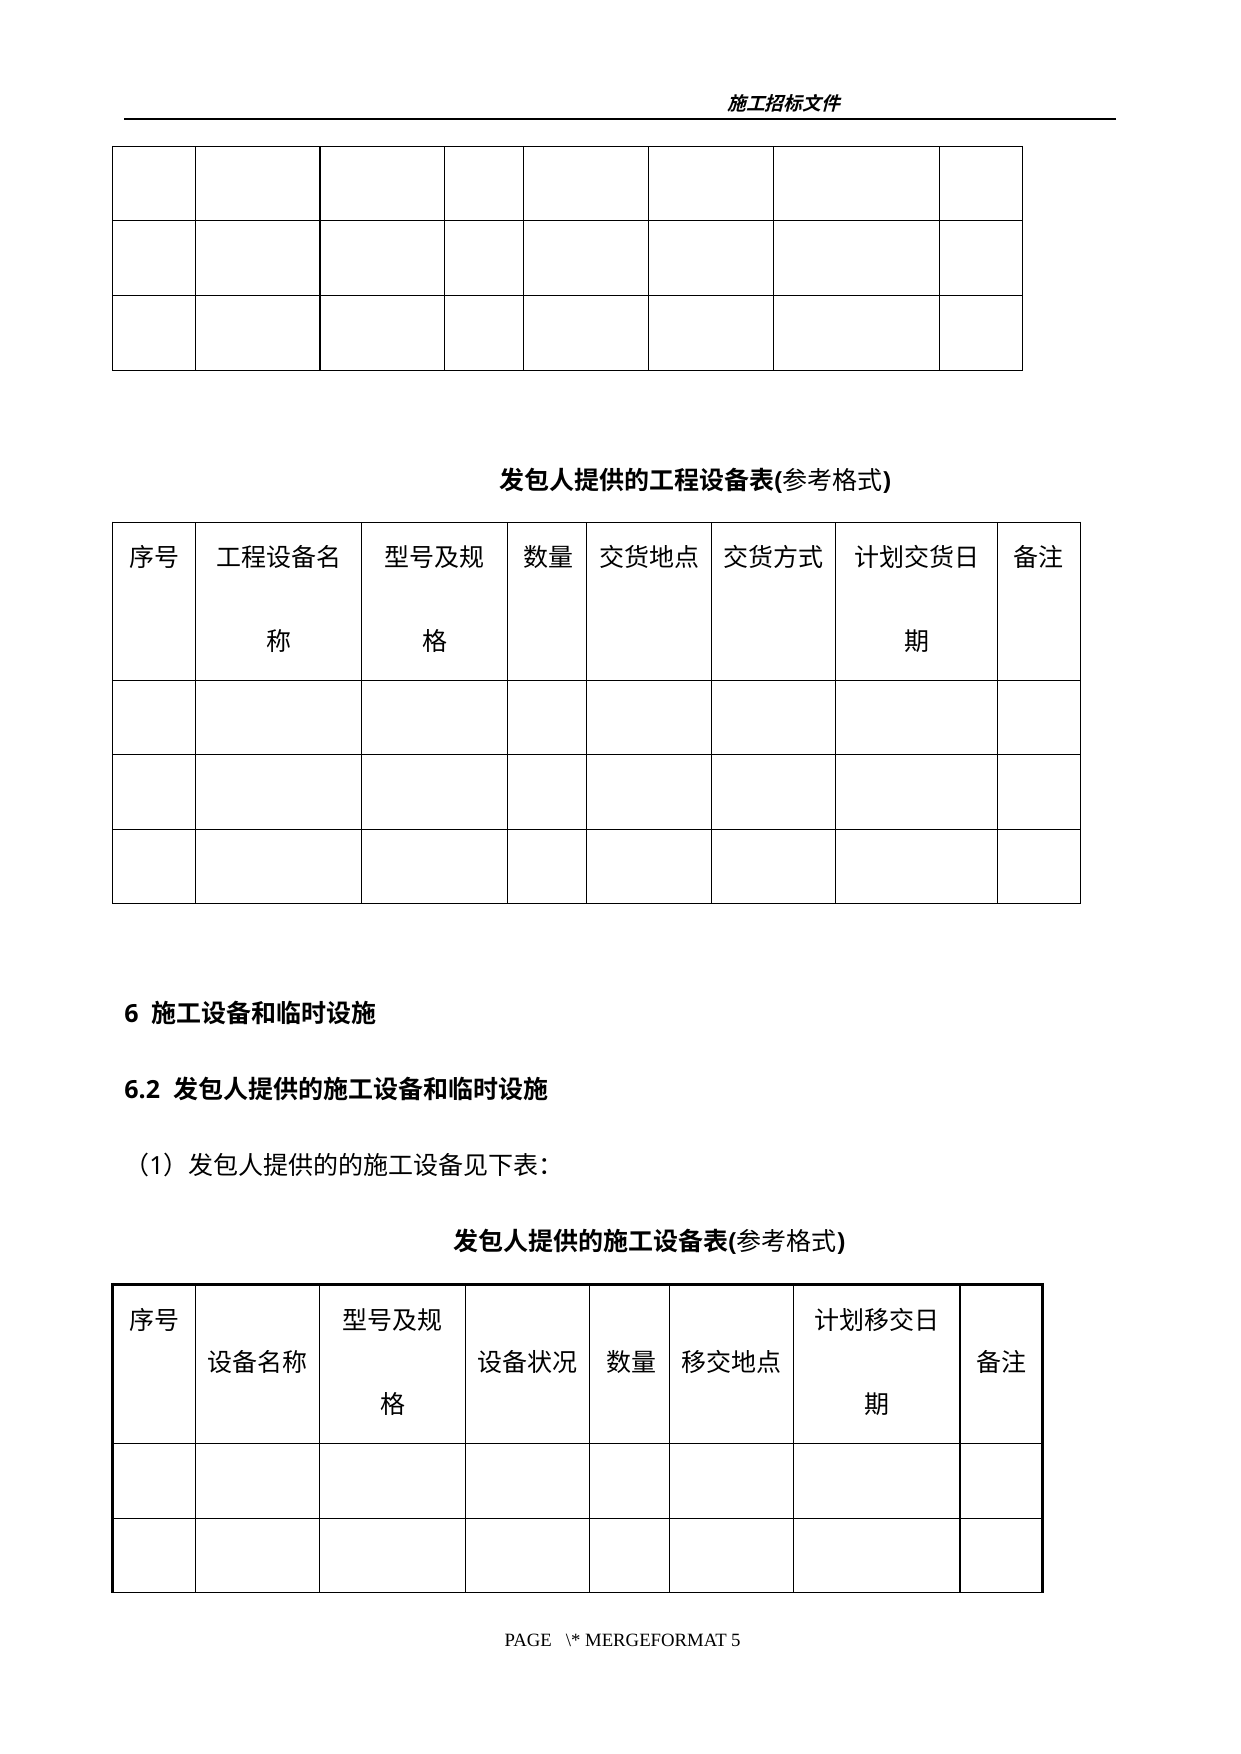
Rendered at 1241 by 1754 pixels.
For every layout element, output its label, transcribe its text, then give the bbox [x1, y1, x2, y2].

table_cell [961, 1444, 1041, 1518]
table_cell [466, 1519, 589, 1592]
text 6 施工设备和临时设施 [124, 979, 1116, 1044]
table_cell [196, 221, 319, 295]
table_cell [587, 755, 711, 829]
table_cell [113, 830, 195, 903]
table_cell [774, 221, 939, 295]
table_cell [524, 221, 648, 295]
table_cell [712, 755, 835, 829]
table_cell [649, 296, 773, 369]
table_cell [320, 1444, 465, 1518]
table_cell [774, 147, 939, 220]
table_header 备注 [998, 523, 1080, 679]
table_cell [113, 221, 195, 295]
table_cell [508, 830, 586, 903]
table_cell [940, 147, 1022, 220]
table_cell [940, 296, 1022, 369]
text 发包人提供的施工设备表(参考格式) [124, 1207, 1090, 1272]
table_cell [362, 681, 507, 754]
table_cell [196, 830, 361, 903]
text （1）发包人提供的的施工设备见下表： [124, 1131, 1090, 1196]
table_cell [774, 296, 939, 369]
table_cell [320, 1519, 465, 1592]
table_cell [321, 147, 444, 220]
table_header 移交地点 [670, 1286, 793, 1443]
table_header 工程设备名称 [196, 523, 361, 679]
table_cell [587, 830, 711, 903]
table_cell [794, 1519, 959, 1592]
table_header 计划交货日期 [836, 523, 997, 679]
table_cell [196, 296, 319, 369]
table_cell [712, 830, 835, 903]
table_cell [362, 755, 507, 829]
table_header 型号及规格 [362, 523, 507, 679]
table_header 数量 [590, 1286, 669, 1443]
table_cell [590, 1444, 669, 1518]
table_cell [524, 296, 648, 369]
table_cell [196, 755, 361, 829]
table_cell [362, 830, 507, 903]
table_cell [508, 755, 586, 829]
table_cell [113, 755, 195, 829]
text 6.2 发包人提供的施工设备和临时设施 [124, 1055, 1116, 1120]
table_cell [836, 830, 997, 903]
table_cell [508, 681, 586, 754]
table_cell [998, 830, 1080, 903]
table_cell [114, 1444, 195, 1518]
text 发包人提供的工程设备表(参考格式) [124, 446, 1090, 511]
table_cell [196, 1519, 319, 1592]
table_cell [524, 147, 648, 220]
table_cell [998, 681, 1080, 754]
table_cell [196, 681, 361, 754]
table_cell [940, 221, 1022, 295]
table_header 备注 [961, 1286, 1041, 1443]
table_header 计划移交日期 [794, 1286, 959, 1443]
table_cell [114, 1519, 195, 1592]
table_header 数量 [508, 523, 586, 679]
table_cell [113, 681, 195, 754]
table_cell [649, 221, 773, 295]
table_cell [321, 296, 444, 369]
table_cell [196, 1444, 319, 1518]
table_cell [445, 296, 523, 369]
table_cell [445, 147, 523, 220]
table_header 型号及规格 [320, 1286, 465, 1443]
table_cell [836, 755, 997, 829]
table_cell [321, 221, 444, 295]
table_cell [649, 147, 773, 220]
table_header 交货方式 [712, 523, 835, 679]
table_cell [590, 1519, 669, 1592]
table_cell [113, 296, 195, 369]
table_header 序号 [114, 1286, 195, 1443]
table_cell [445, 221, 523, 295]
table_header 设备名称 [196, 1286, 319, 1443]
table_header 设备状况 [466, 1286, 589, 1443]
table_header 序号 [113, 523, 195, 679]
table_header 交货地点 [587, 523, 711, 679]
table_cell [196, 147, 319, 220]
table_cell [794, 1444, 959, 1518]
table_cell [961, 1519, 1041, 1592]
table_cell [712, 681, 835, 754]
table_cell [466, 1444, 589, 1518]
table_cell [670, 1519, 793, 1592]
table_cell [998, 755, 1080, 829]
table_cell [670, 1444, 793, 1518]
table_cell [836, 681, 997, 754]
table_cell [113, 147, 195, 220]
table_cell [587, 681, 711, 754]
